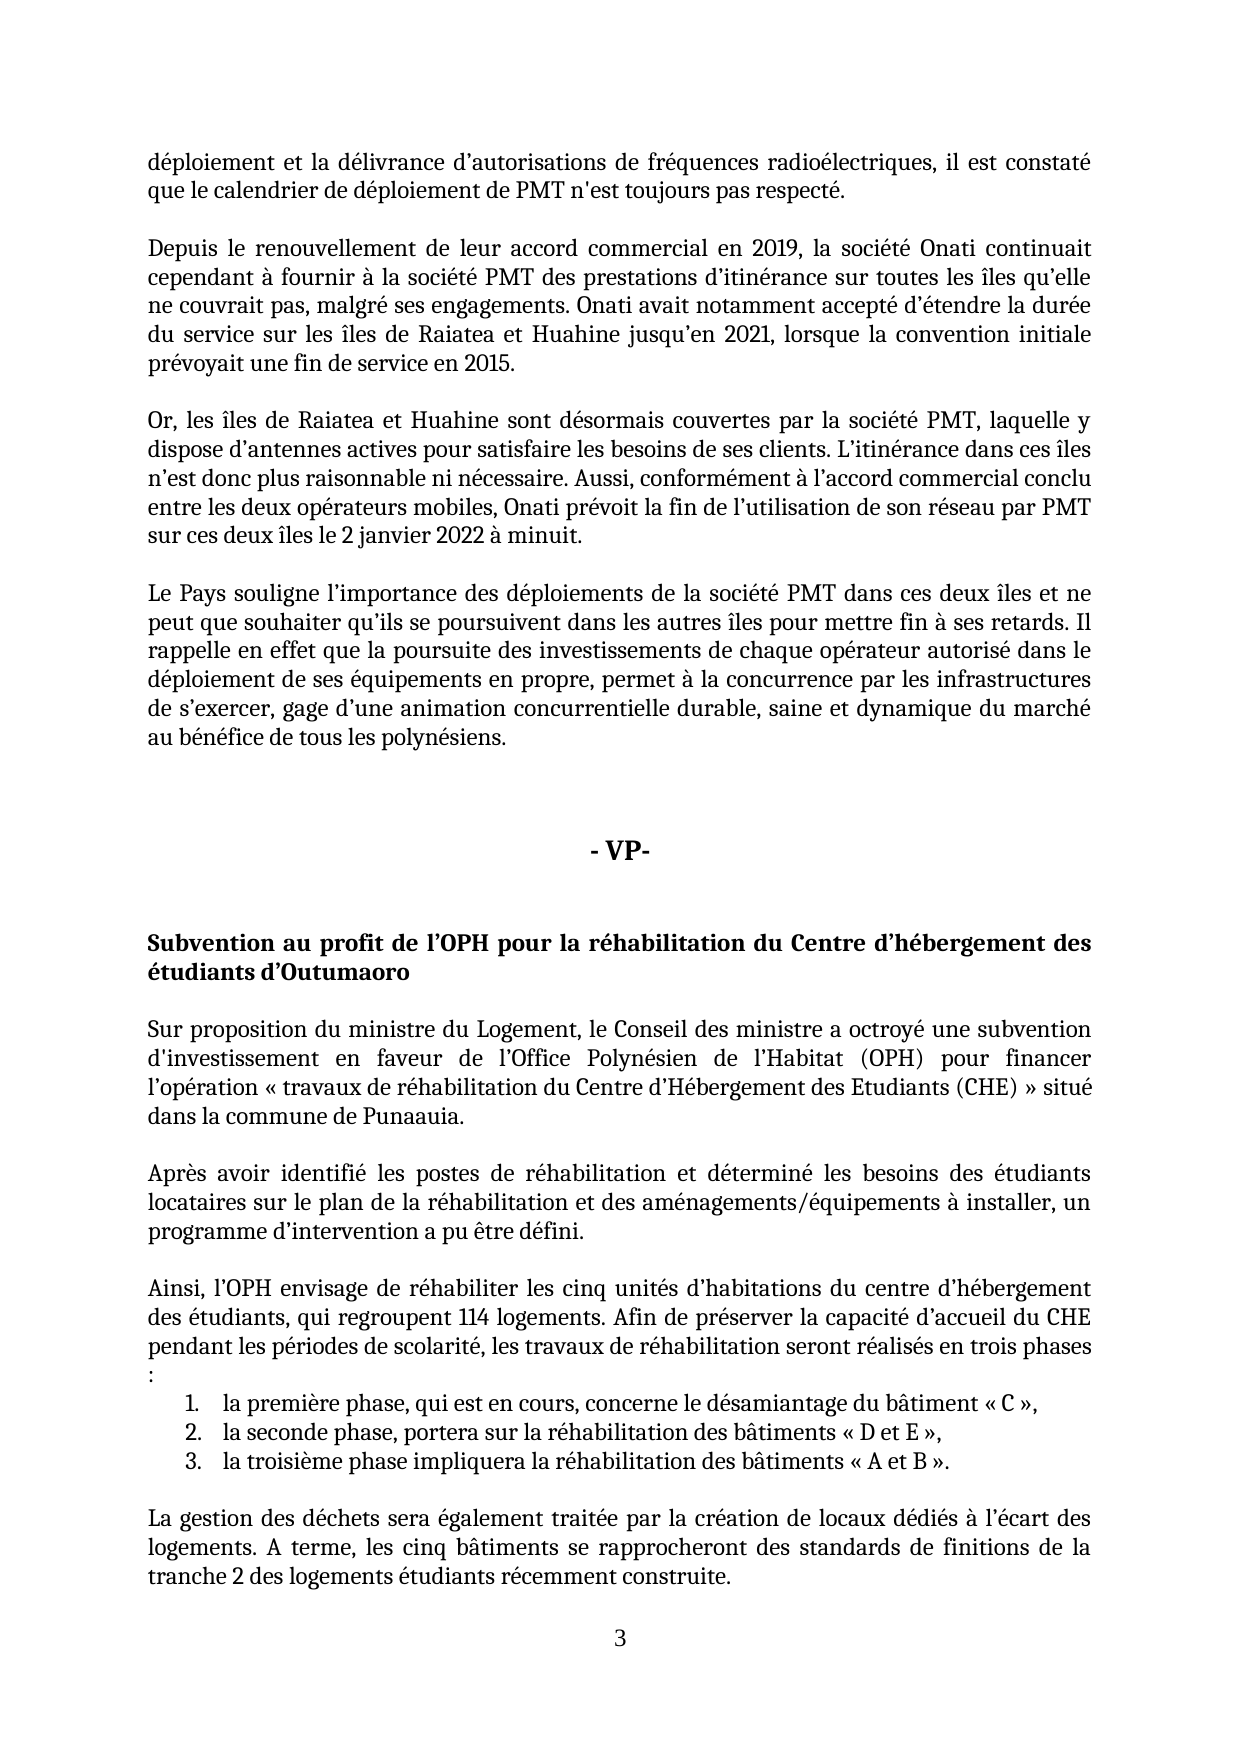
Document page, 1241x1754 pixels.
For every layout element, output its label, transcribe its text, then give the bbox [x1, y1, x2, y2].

text La gestion des déchets sera également traitée par la création de locaux dédiés à l’écart des logements. A terme, les cinq bâtiments se rapprocheront des standards de finitions de la tranche 2 des logements étudiants récemment construite. [148, 1504, 1093, 1590]
subtitle - VP- [148, 834, 1093, 867]
text Le Pays souligne l’importance des déploiements de la société PMT dans ces deux îles et ne peut que souhaiter qu’ils se poursuivent dans les autres îles pour mettre fin à ses retards. Il rappelle en effet que la poursuite des investissements de chaque opérateur autorisé dans le déploiement de ses équipements en propre, permet à la concurrence par les infrastructures de s’exercer, gage d’une animation concurrentielle durable, saine et dynamique du marché au bénéfice de tous les polynésiens. [148, 579, 1093, 751]
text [148, 148, 1093, 205]
text Or, les îles de Raiatea et Huahine sont désormais couvertes par la société PMT, laquelle y dispose d’antennes actives pour satisfaire les besoins de ses clients. L’itinérance dans ces îles n’est donc plus raisonnable ni nécessaire. Aussi, conformément à l’accord commercial conclu entre les deux opérateurs mobiles, Onati prévoit la fin de l’utilisation de son réseau par PMT sur ces deux îles le 2 janvier 2022 à minuit. [148, 406, 1093, 550]
subtitle Subvention au profit de l’OPH pour la réhabilitation du Centre d’hébergement des étudiants d’Outumaoro [148, 929, 1093, 987]
text Après avoir identifié les postes de réhabilitation et déterminé les besoins des étudiants locataires sur le plan de la réhabilitation et des aménagements/équipements à installer, un programme d’intervention a pu être défini. [148, 1159, 1093, 1245]
list la seconde phase, portera sur la réhabilitation des bâtiments « D et E », [185, 1418, 1093, 1447]
text Ainsi, l’OPH envisage de réhabiliter les cinq unités d’habitations du centre d’hébergement des étudiants, qui regroupent 114 logements. Afin de préserver la capacité d’accueil du CHE pendant les périodes de scolarité, les travaux de réhabilitation seront réalisés en trois phases : [148, 1274, 1093, 1389]
text Depuis le renouvellement de leur accord commercial en 2019, la société Onati continuait cependant à fournir à la société PMT des prestations d’itinérance sur toutes les îles qu’elle ne couvrait pas, malgré ses engagements. Onati avait notamment accepté d’étendre la durée du service sur les îles de Raiatea et Huahine jusqu’en 2021, lorsque la convention initiale prévoyait une fin de service en 2015. [148, 234, 1093, 378]
text Sur proposition du ministre du Logement, le Conseil des ministre a octroyé une subvention d'investissement en faveur de l’Office Polynésien de l’Habitat (OPH) pour financer l’opération « travaux de réhabilitation du Centre d’Hébergement des Etudiants (CHE) » situé dans la commune de Punaauia. [148, 1015, 1093, 1130]
list la première phase, qui est en cours, concerne le désamiantage du bâtiment « C », [185, 1389, 1093, 1418]
list la troisième phase impliquera la réhabilitation des bâtiments « A et B ». [185, 1447, 1093, 1475]
